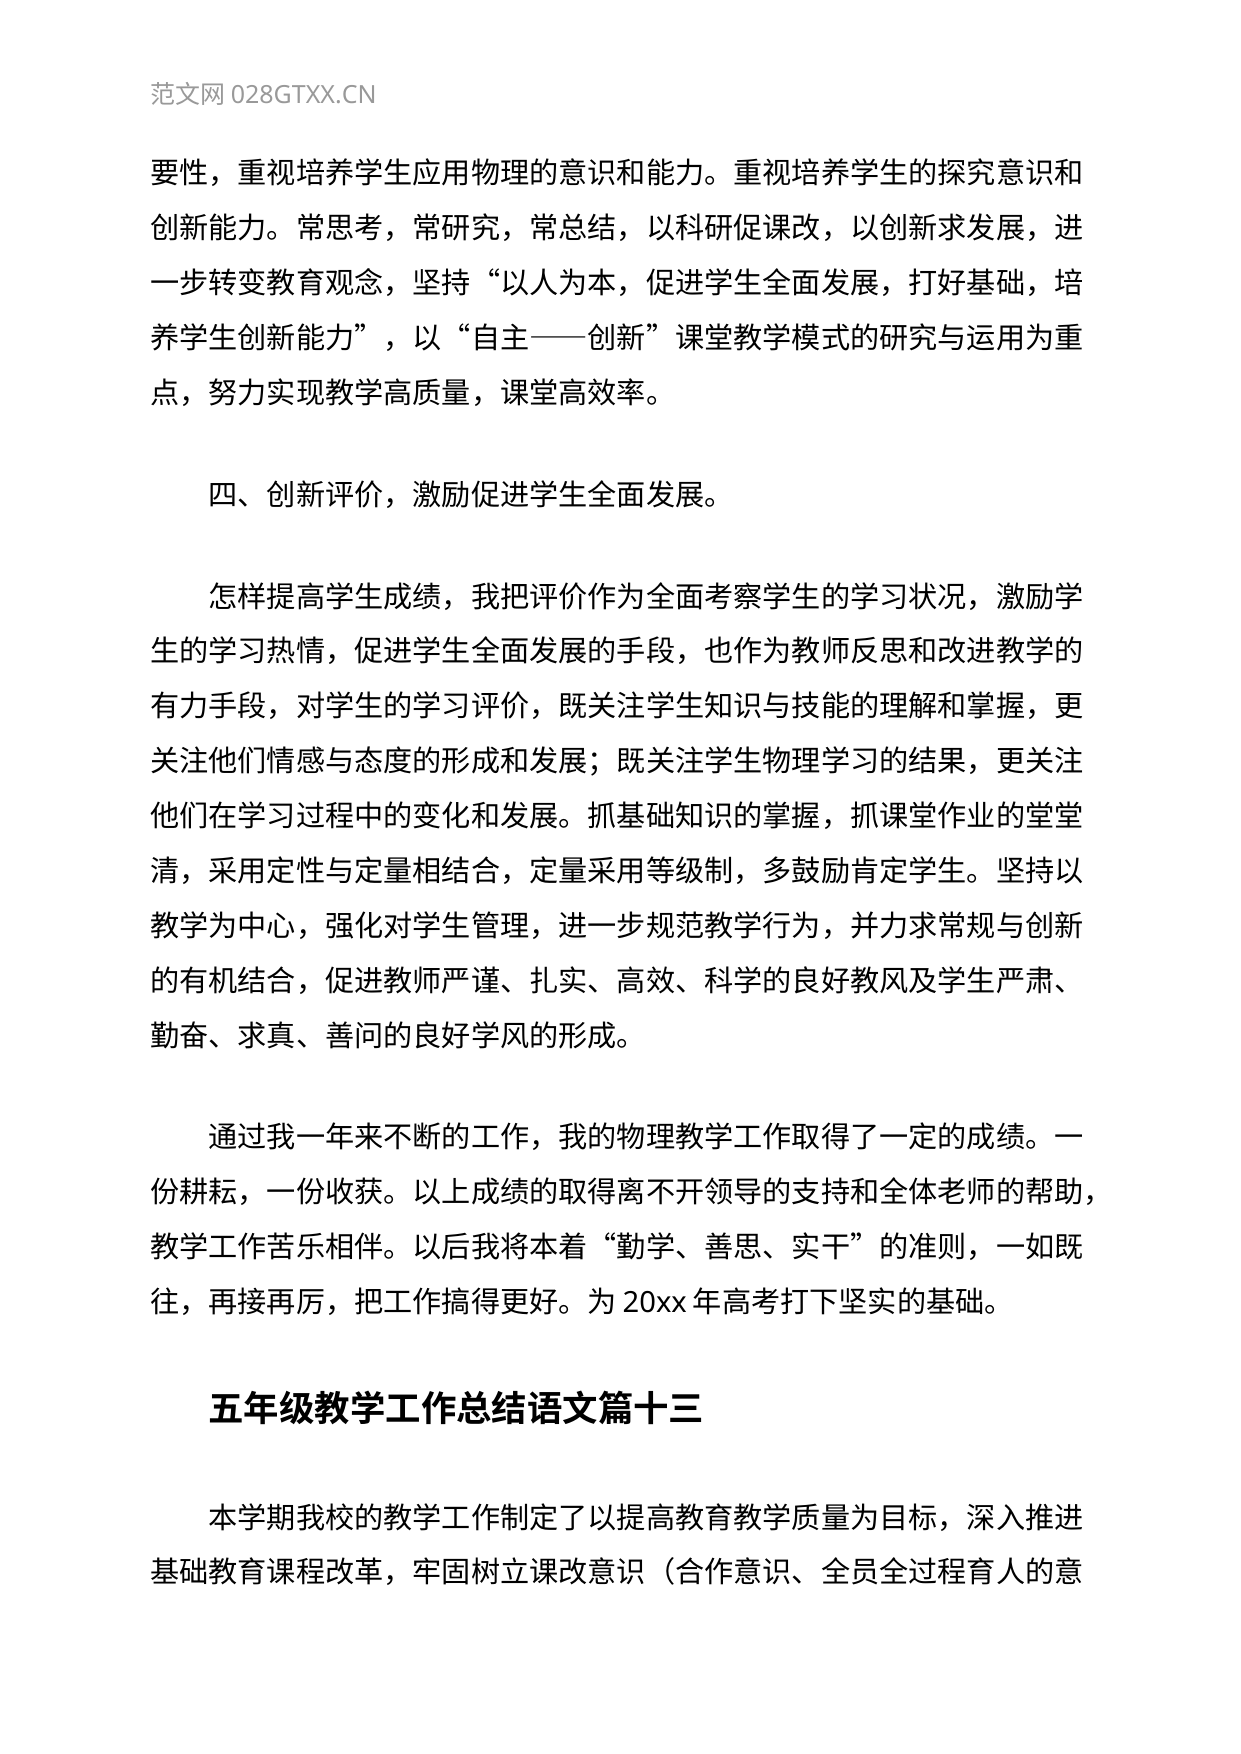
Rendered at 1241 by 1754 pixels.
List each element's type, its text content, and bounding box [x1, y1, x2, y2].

text 五年级教学工作总结语文篇十三 [150, 1381, 1090, 1432]
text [150, 1494, 1090, 1591]
text 四、创新评价，激励促进学生全面发展。 [150, 471, 1090, 514]
text 怎样提高学生成绩，我把评价作为全面考察学生的学习状况，激励学生的学习热情，促进学生全面发展的手段，也作为教师反思和改进教学的有力手段，对学生的学习评价，既关注学生知识与技能的理解和掌握，更关注他们情感与态度的形成和发展；既关注学生物理学习的结果，更关注他们在学习过程中的变化和发展。抓基础知识的掌握，抓课堂作业的堂堂清，采用定性与定量相结合，定量采用等级制，多鼓励肯定学生。坚持以教学为中心，强化对学生管理，进一步规范教学行为，并力求常规与创新的有机结合，促进教师严谨、扎实、高效、科学的良好教风及学生严肃、勤奋、求真、善问的良好学风的形成。 [150, 573, 1090, 1054]
text 通过我一年来不断的工作，我的物理教学工作取得了一定的成绩。一份耕耘，一份收获。以上成绩的取得离不开领导的支持和全体老师的帮助，教学工作苦乐相伴。以后我将本着“勤学、善思、实干”的准则，一如既往，再接再厉，把工作搞得更好。为20xx年高考打下坚实的基础。 [150, 1114, 1090, 1321]
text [150, 150, 1090, 412]
